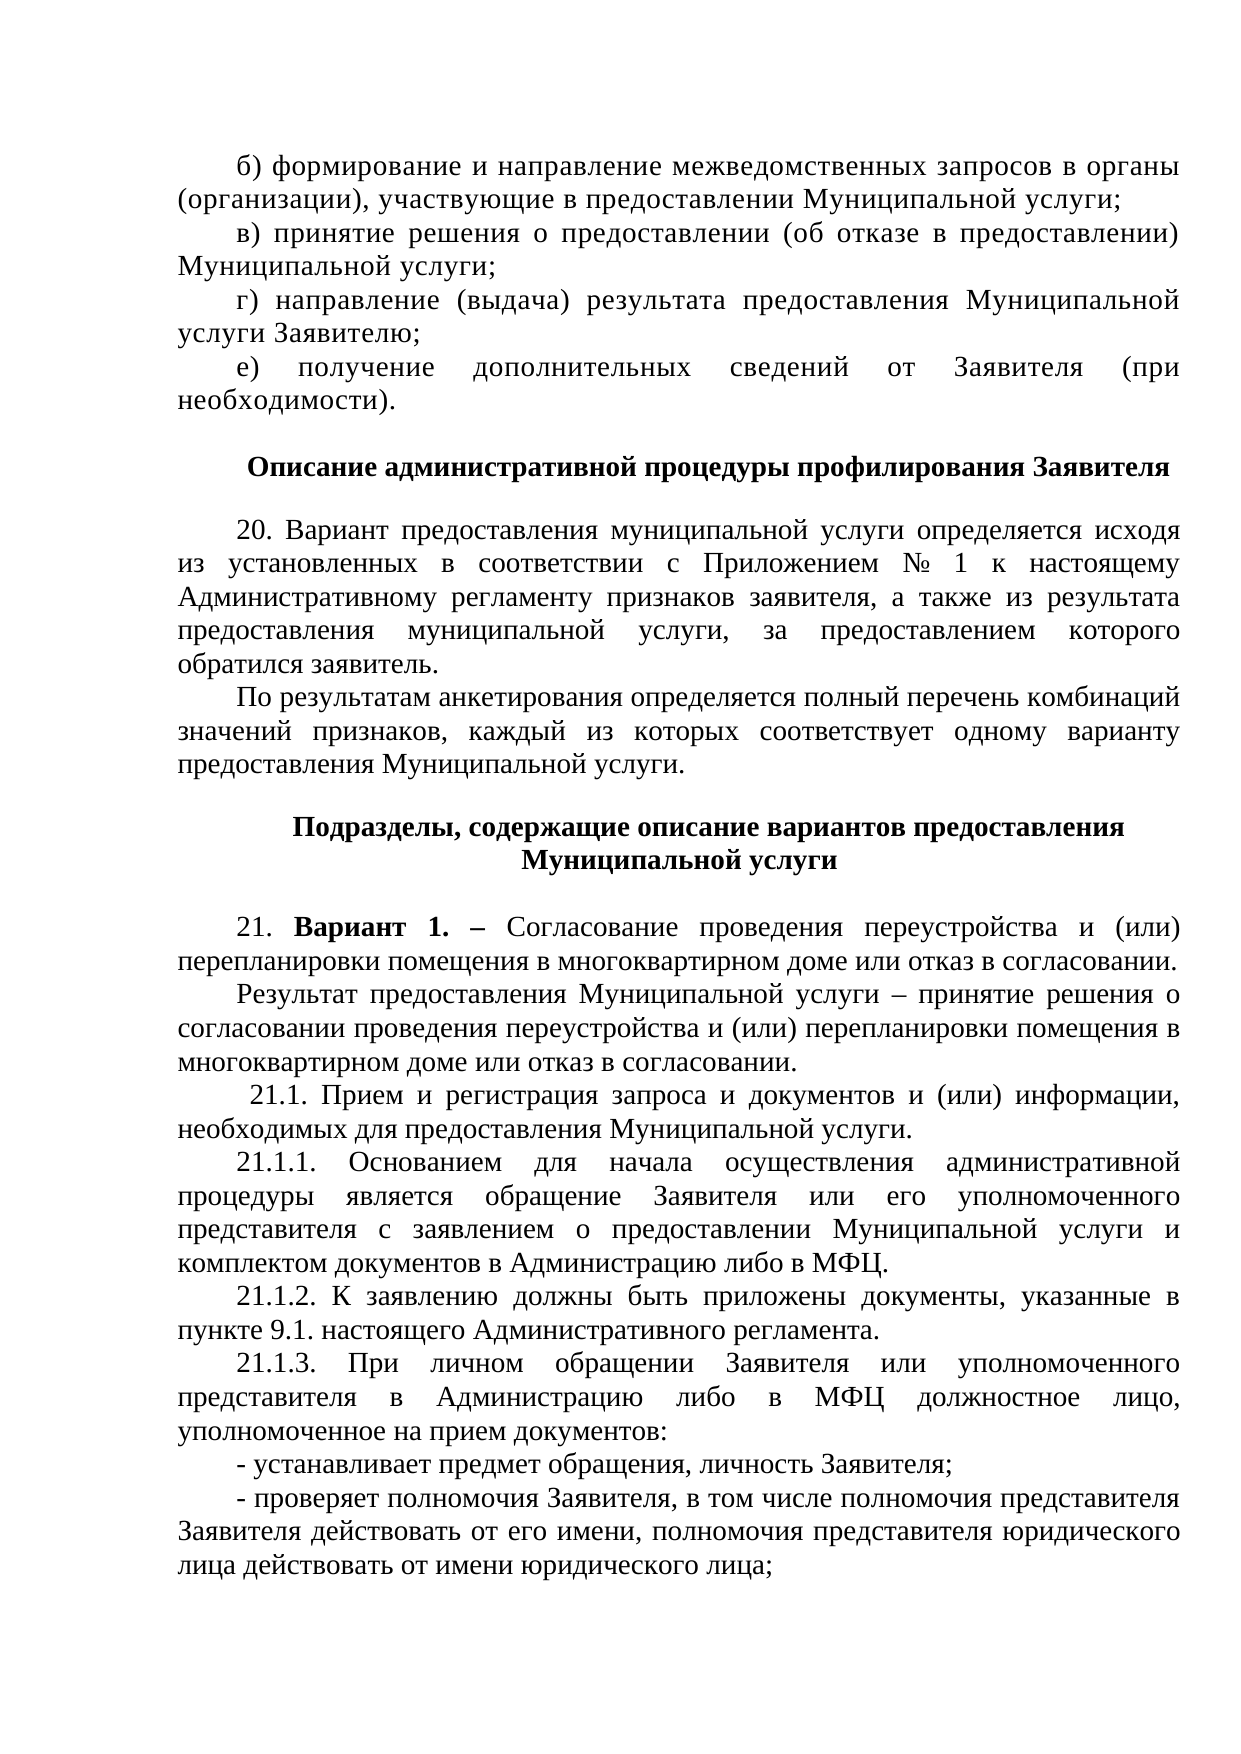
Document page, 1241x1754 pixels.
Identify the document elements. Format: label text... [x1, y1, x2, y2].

text По результатам анкетирования определяется полный перечень комбинаций значений признаков, каждый из которых соответствует одному варианту предоставления Муниципальной услуги. [177, 679, 1181, 780]
text б) формирование и направление межведомственных запросов в органы (организации), участвующие в предоставлении Муниципальной услуги; [177, 148, 1181, 215]
text в) принятие решения о предоставлении (об отказе в предоставлении) Муниципальной услуги; [177, 215, 1181, 282]
text Результат предоставления Муниципальной услуги – принятие решения о согласовании проведения переустройства и (или) перепланировки помещения в многоквартирном доме или отказ в согласовании. [177, 977, 1181, 1077]
text 20. Вариант предоставления муниципальной услуги определяется исходя из установленных в соответствии с Приложением № 1 к настоящему Административному регламенту признаков заявителя, а также из результата предоставления муниципальной услуги, за предоставлением которого обратился заявитель. [177, 512, 1181, 679]
text Описание административной процедуры профилирования Заявителя [177, 449, 1181, 483]
text г) направление (выдача) результата предоставления Муниципальной услуги Заявителю; [177, 282, 1181, 349]
text 21.1.2. К заявлению должны быть приложены документы, указанные в пункте 9.1. настоящего Административного регламента. [177, 1278, 1181, 1346]
text 21. Вариант 1. – Согласование проведения переустройства и (или) перепланировки помещения в многоквартирном доме или отказ в согласовании. [177, 909, 1181, 977]
text - устанавливает предмет обращения, личность Заявителя; [177, 1446, 1181, 1480]
text 21.1.3. При личном обращении Заявителя или уполномоченного представителя в Администрацию либо в МФЦ должностное лицо, уполномоченное на прием документов: [177, 1346, 1181, 1446]
list 21.1. Прием и регистрация запроса и документов и (или) информации, необходимых для предоставления Муниципальной услуги. [177, 1077, 1181, 1144]
text - проверяет полномочия Заявителя, в том числе полномочия представителя Заявителя действовать от его имени, полномочия представителя юридического лица действовать от имени юридического лица; [177, 1480, 1181, 1580]
text е) получение дополнительных сведений от Заявителя (при необходимости). [177, 349, 1181, 416]
text 21.1.1. Основанием для начала осуществления административной процедуры является обращение Заявителя или его уполномоченного представителя с заявлением о предоставлении Муниципальной услуги и комплектом документов в Администрацию либо в МФЦ. [177, 1144, 1181, 1278]
text Подразделы, содержащие описание вариантов предоставления Муниципальной услуги [177, 809, 1181, 876]
